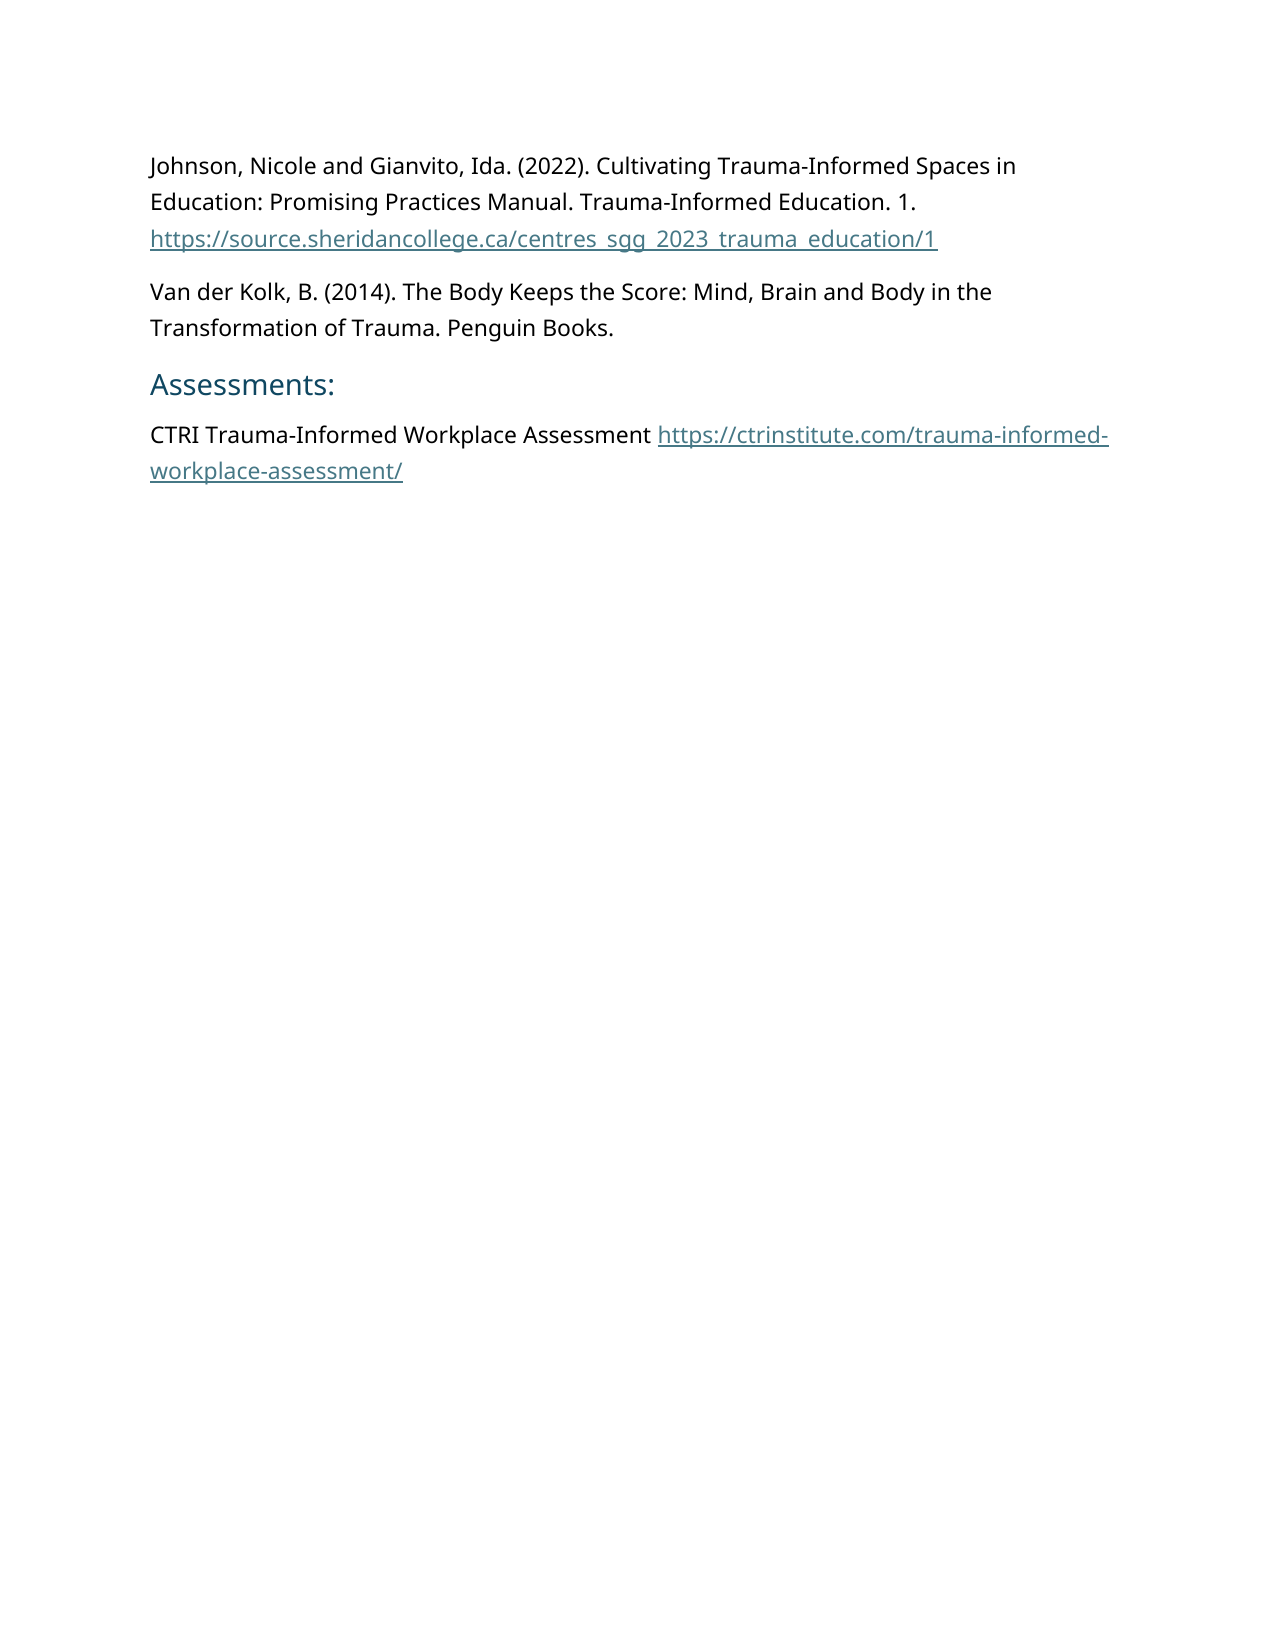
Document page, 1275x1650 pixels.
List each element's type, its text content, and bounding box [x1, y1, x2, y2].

text Johnson, Nicole and Gianvito, Ida. (2022). Cultivating Trauma-Informed Spaces in Education: Promising Practices Manual. Trauma-Informed Education. 1. https://source.sheridancollege.ca/centres_sgg_2023_trauma_education/1 [150, 150, 1125, 254]
subtitle Assessments: [150, 364, 1125, 404]
text CTRI Trauma-Informed Workplace Assessment https://ctrinstitute.com/trauma-informed-workplace-assessment/ [150, 419, 1125, 486]
text Van der Kolk, B. (2014). The Body Keeps the Score: Mind, Brain and Body in the Transformation of Trauma. Penguin Books. [150, 275, 1125, 343]
